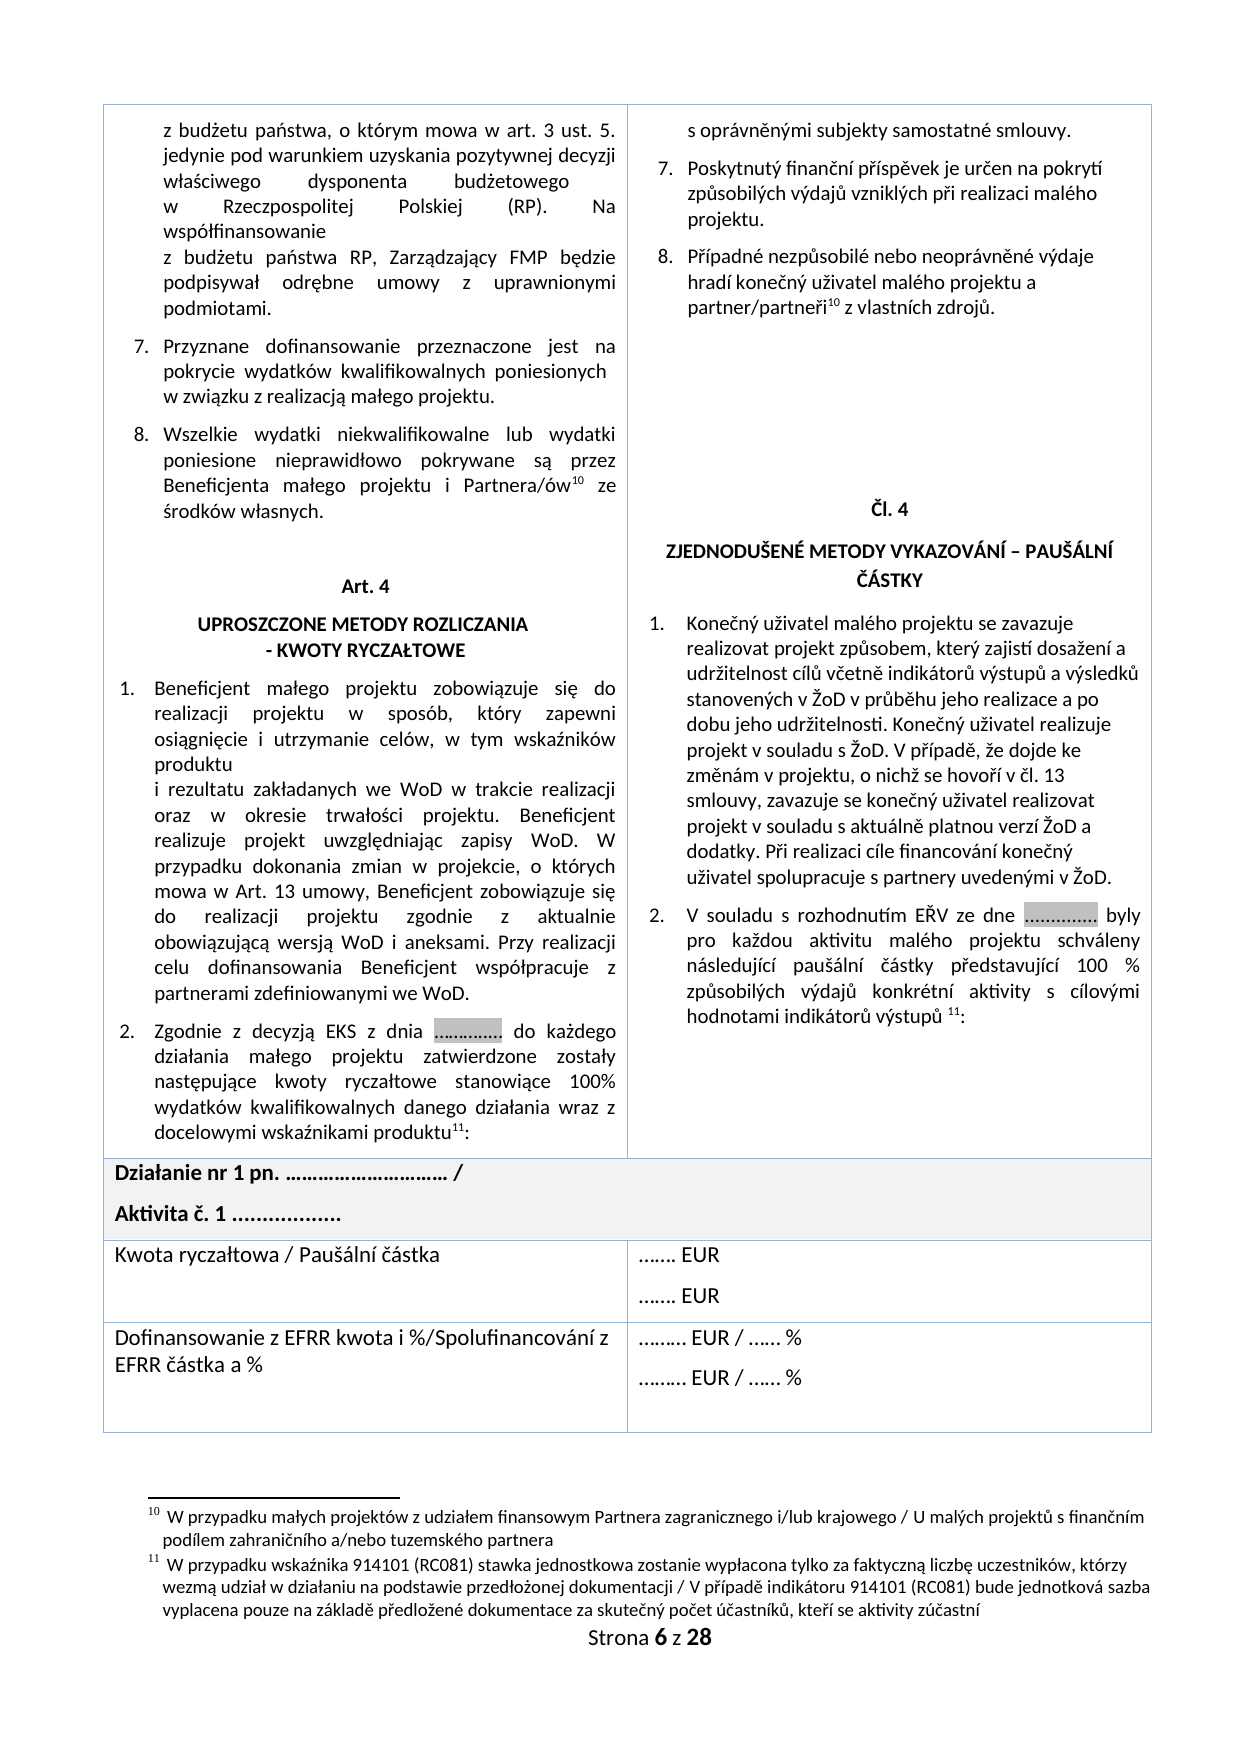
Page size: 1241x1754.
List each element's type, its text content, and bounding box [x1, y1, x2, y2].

table_cell Dofinansowanie z EFRR kwota i %/Spolufinancování z EFRR částka a % [104, 1323, 627, 1432]
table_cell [628, 105, 1151, 1157]
table_cell Kwota ryczałtowa / Paušální částka [104, 1241, 627, 1322]
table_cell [104, 105, 627, 1157]
table_cell Działanie nr 1 pn. ………………………… / Aktivita č. 1 .................. [104, 1159, 1151, 1239]
table_cell ……… EUR / …… % ……… EUR / …… % [628, 1323, 1151, 1432]
table_cell ……. EUR ……. EUR [628, 1241, 1151, 1322]
